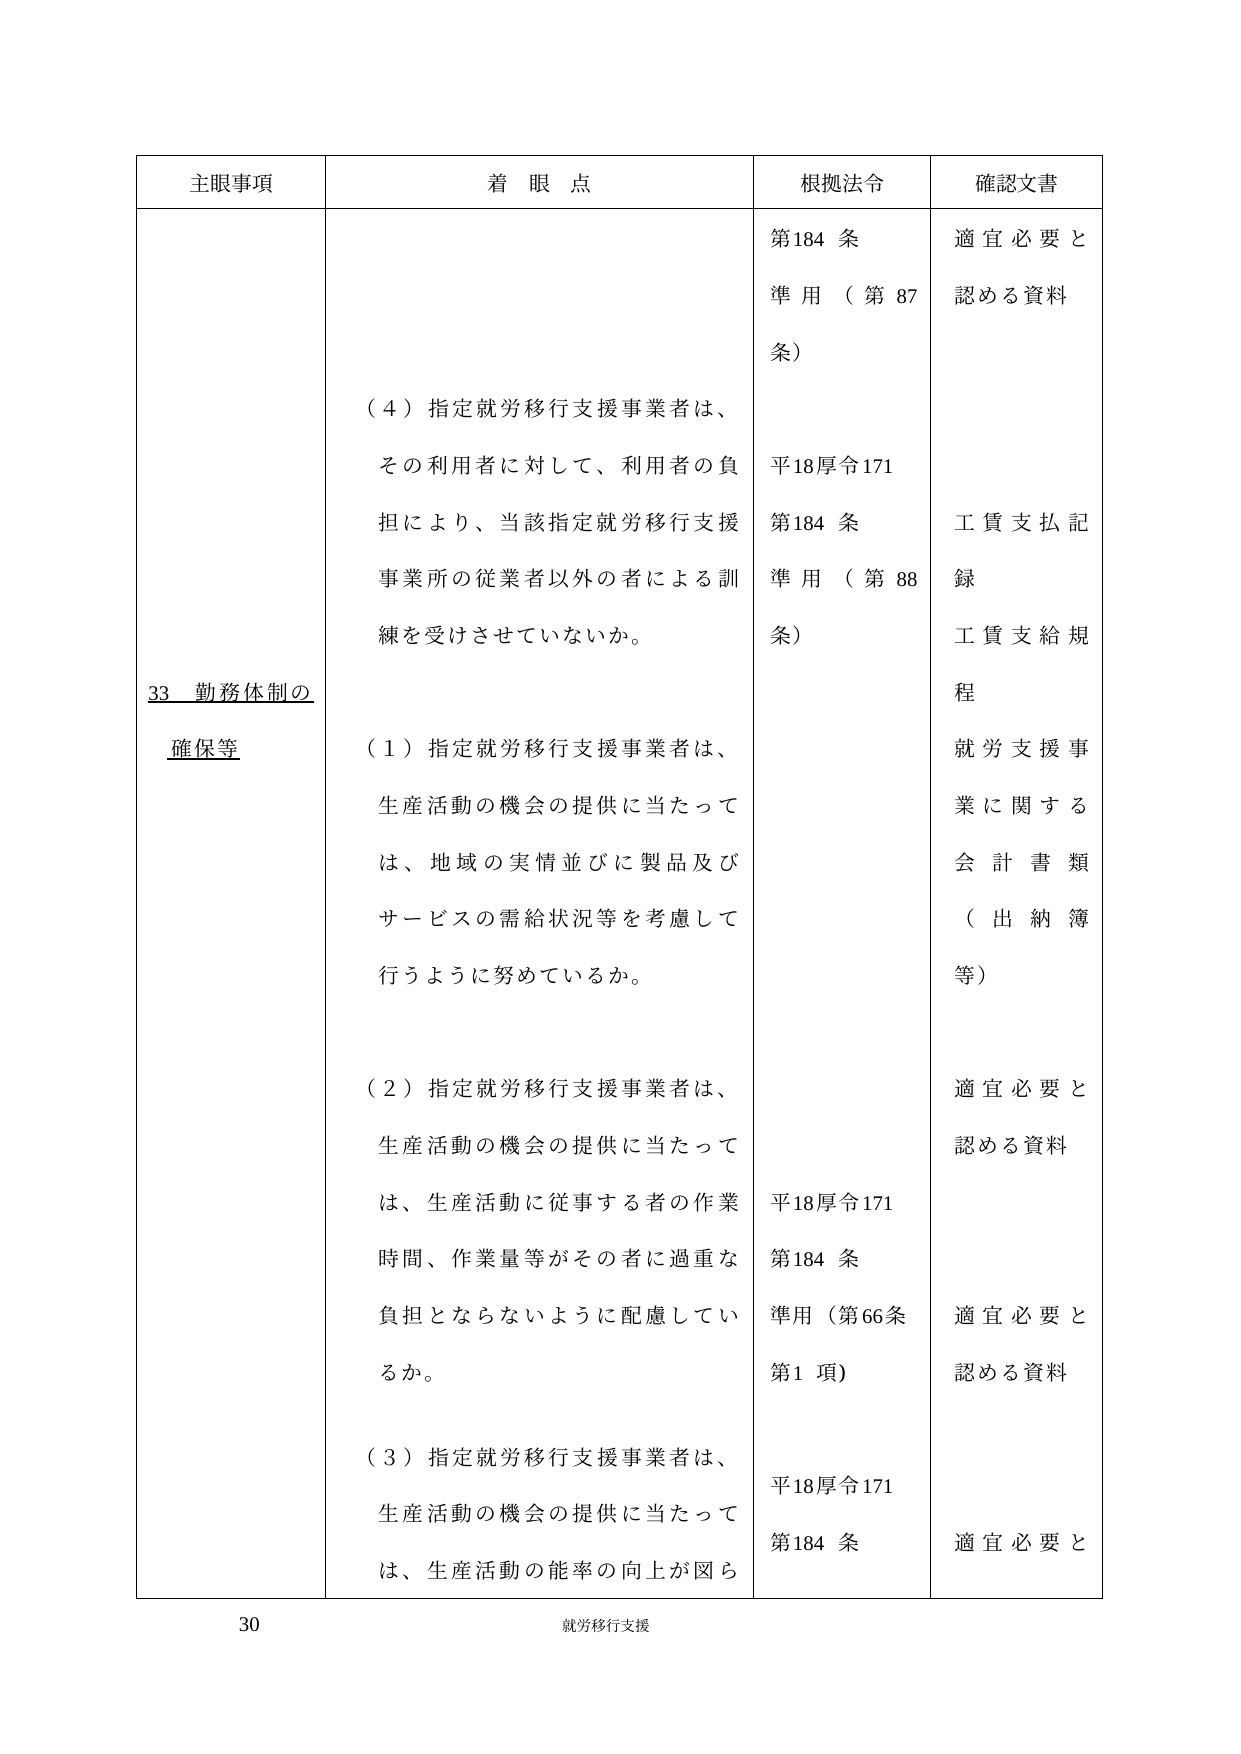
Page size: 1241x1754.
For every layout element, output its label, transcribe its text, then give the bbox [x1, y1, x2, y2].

table_header 主眼事項 [137, 156, 325, 208]
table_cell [931, 209, 1102, 1598]
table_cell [754, 209, 930, 1598]
table_header 根拠法令 [754, 156, 930, 208]
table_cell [326, 209, 753, 1598]
table_header 確認文書 [931, 156, 1102, 208]
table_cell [137, 209, 325, 1598]
table_header 着 眼 点 [326, 156, 753, 208]
